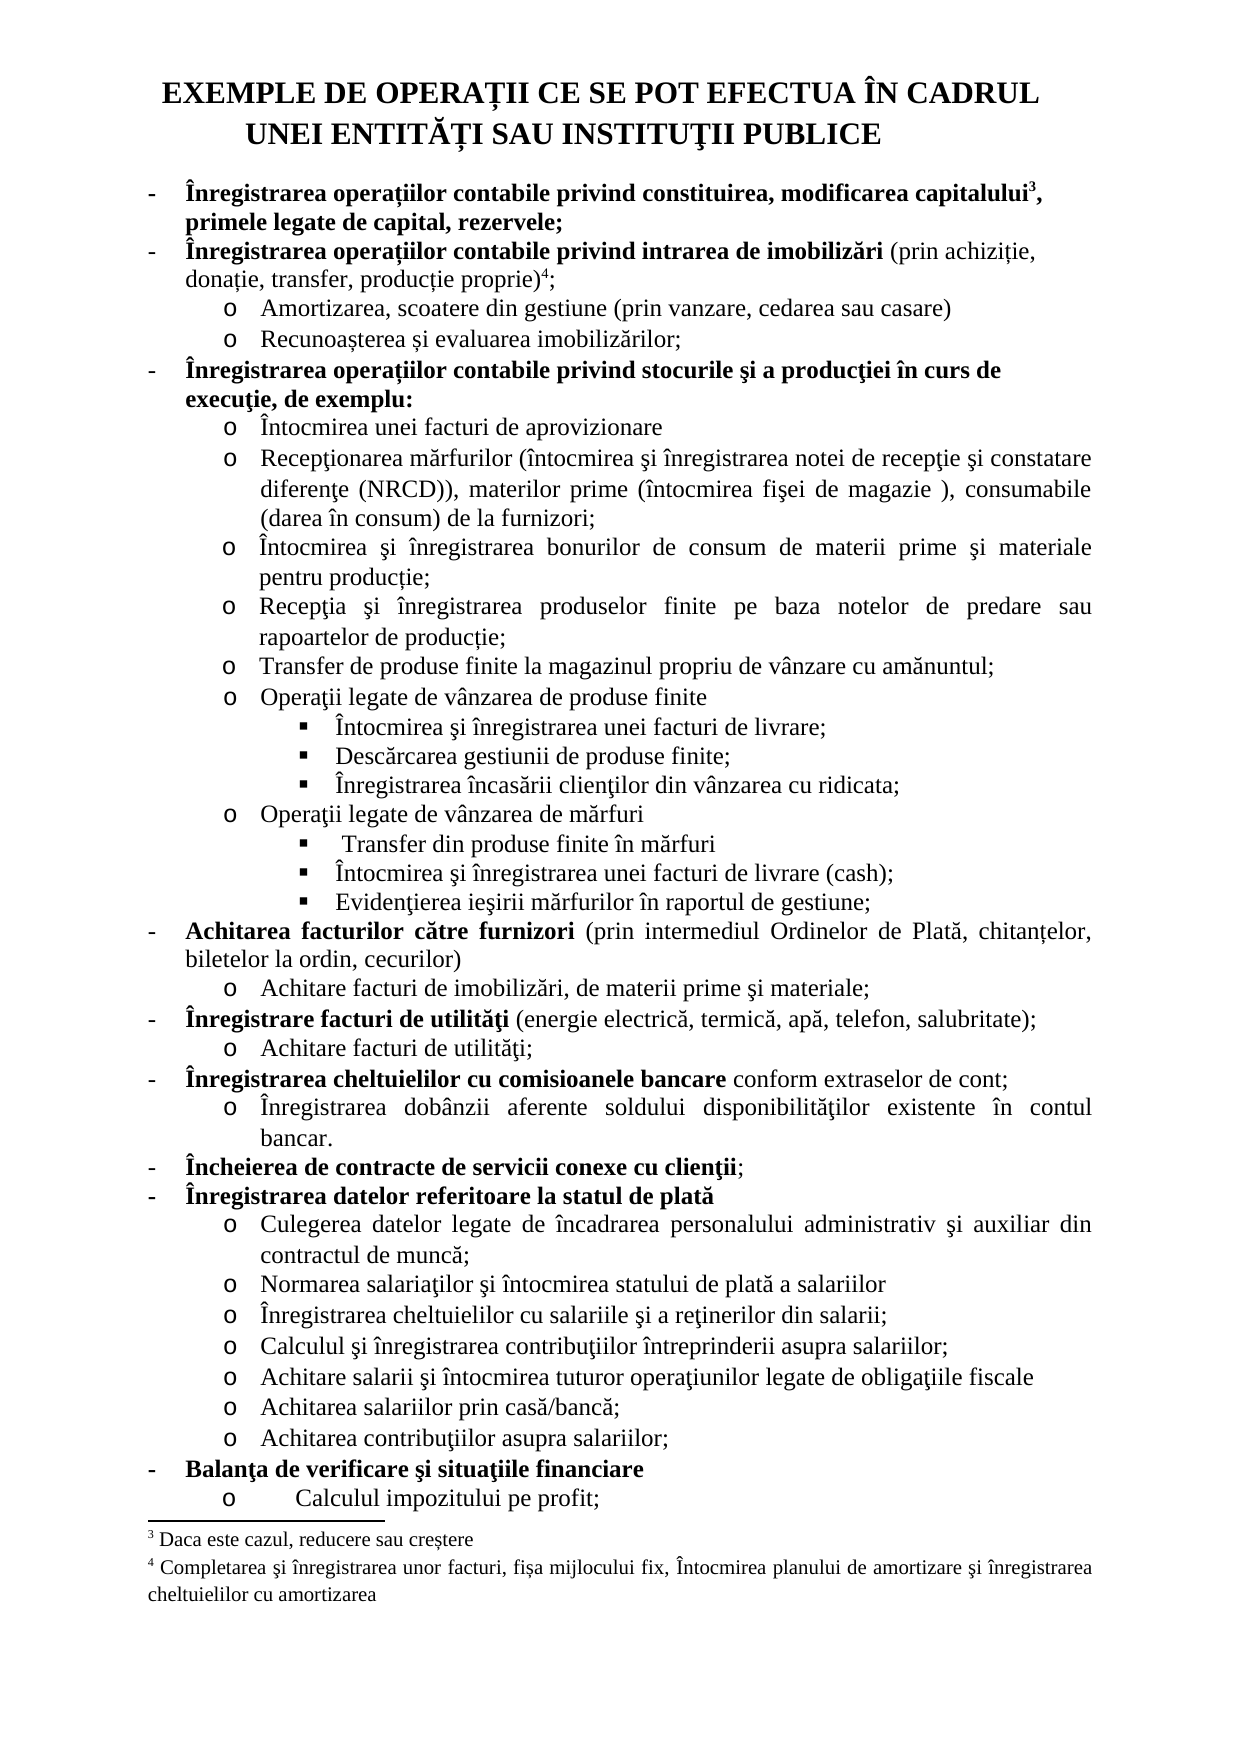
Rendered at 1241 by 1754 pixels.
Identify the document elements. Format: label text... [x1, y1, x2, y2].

list Înregistrarea cheltuielilor cu salariile şi a reţinerilor din salarii; [223, 1300, 1093, 1331]
text EXEMPLE DE OPERAȚII CE SE POT EFECTUA ÎN CADRUL UNEI ENTITĂȚI SAU INSTITUŢII PUBLICE [54, 74, 1073, 151]
list Amortizarea, scoatere din gestiune (prin vanzare, cedarea sau casare) [223, 293, 1093, 324]
list Balanţa de verificare şi situaţiile financiare [148, 1454, 1093, 1483]
list Achitarea facturilor către furnizori (prin intermediul Ordinelor de Plată, chitanțelor, biletelor la ordin, cecurilor) [148, 916, 1093, 973]
list Calculul impozitului pe profit; [221, 1483, 1093, 1514]
list Transfer de produse finite la magazinul propriu de vânzare cu amănuntul; [221, 651, 1093, 682]
list Înregistrarea cheltuielilor cu comisioanele bancare conform extraselor de cont; [148, 1064, 1093, 1092]
list Înregistrarea operațiilor contabile privind stocurile şi a producţiei în curs de execuţie, de exemplu: [148, 355, 1093, 412]
list Operaţii legate de vânzarea de produse finite [223, 682, 1093, 712]
list Întocmirea şi înregistrarea unei facturi de livrare (cash); [298, 858, 1093, 887]
list Recepţionarea mărfurilor (întocmirea şi înregistrarea notei de recepţie şi constatare diferenţe (NRCD)), materilor prime (întocmirea fişei de magazie ), consumabile (darea în consum) de la furnizori; [223, 443, 1093, 532]
list Achitare facturi de imobilizări, de materii prime şi materiale; [223, 973, 1093, 1004]
list Întocmirea şi înregistrarea unei facturi de livrare; [298, 712, 1093, 741]
list Operaţii legate de vânzarea de mărfuri [223, 799, 1093, 829]
list Înregistrare facturi de utilităţi (energie electrică, termică, apă, telefon, salubritate); [148, 1004, 1093, 1033]
list Înregistrarea încasării clienţilor din vânzarea cu ridicata; [298, 770, 1093, 799]
list Înregistrarea operațiilor contabile privind intrarea de imobilizări (prin achiziție, donație, transfer, producție proprie); [148, 236, 1093, 293]
list Înregistrarea operațiilor contabile privind constituirea, modificarea capitalului, primele legate de capital, rezervele; [148, 178, 1093, 236]
list Recunoașterea și evaluarea imobilizărilor; [223, 324, 1093, 355]
list Încheierea de contracte de servicii conexe cu clienţii; [148, 1152, 1093, 1181]
list Evidenţierea ieşirii mărfurilor în raportul de gestiune; [298, 887, 1093, 916]
list Înregistrarea datelor referitoare la statul de plată [148, 1181, 1093, 1209]
list Recepţia şi înregistrarea produselor finite pe baza notelor de predare sau rapoartelor de producție; [221, 591, 1093, 651]
list Normarea salariaţilor şi întocmirea statului de plată a salariilor [223, 1269, 1093, 1300]
list Achitare facturi de utilităţi; [223, 1033, 1093, 1064]
list Achitare salarii şi întocmirea tuturor operaţiunilor legate de obligaţiile fiscale [223, 1362, 1093, 1392]
list Întocmirea unei facturi de aprovizionare [223, 412, 1093, 443]
list Culegerea datelor legate de încadrarea personalului administrativ şi auxiliar din contractul de muncă; [223, 1209, 1093, 1269]
list Transfer din produse finite în mărfuri [298, 829, 1093, 858]
list Descărcarea gestiunii de produse finite; [298, 741, 1093, 770]
list Achitarea salariilor prin casă/bancă; [223, 1392, 1093, 1423]
list Întocmirea şi înregistrarea bonurilor de consum de materii prime şi materiale pentru producție; [221, 532, 1093, 591]
list Înregistrarea dobânzii aferente soldului disponibilităţilor existente în contul bancar. [223, 1092, 1093, 1152]
list Calculul şi înregistrarea contribuţiilor întreprinderii asupra salariilor; [223, 1331, 1093, 1362]
list Achitarea contribuţiilor asupra salariilor; [223, 1423, 1093, 1454]
